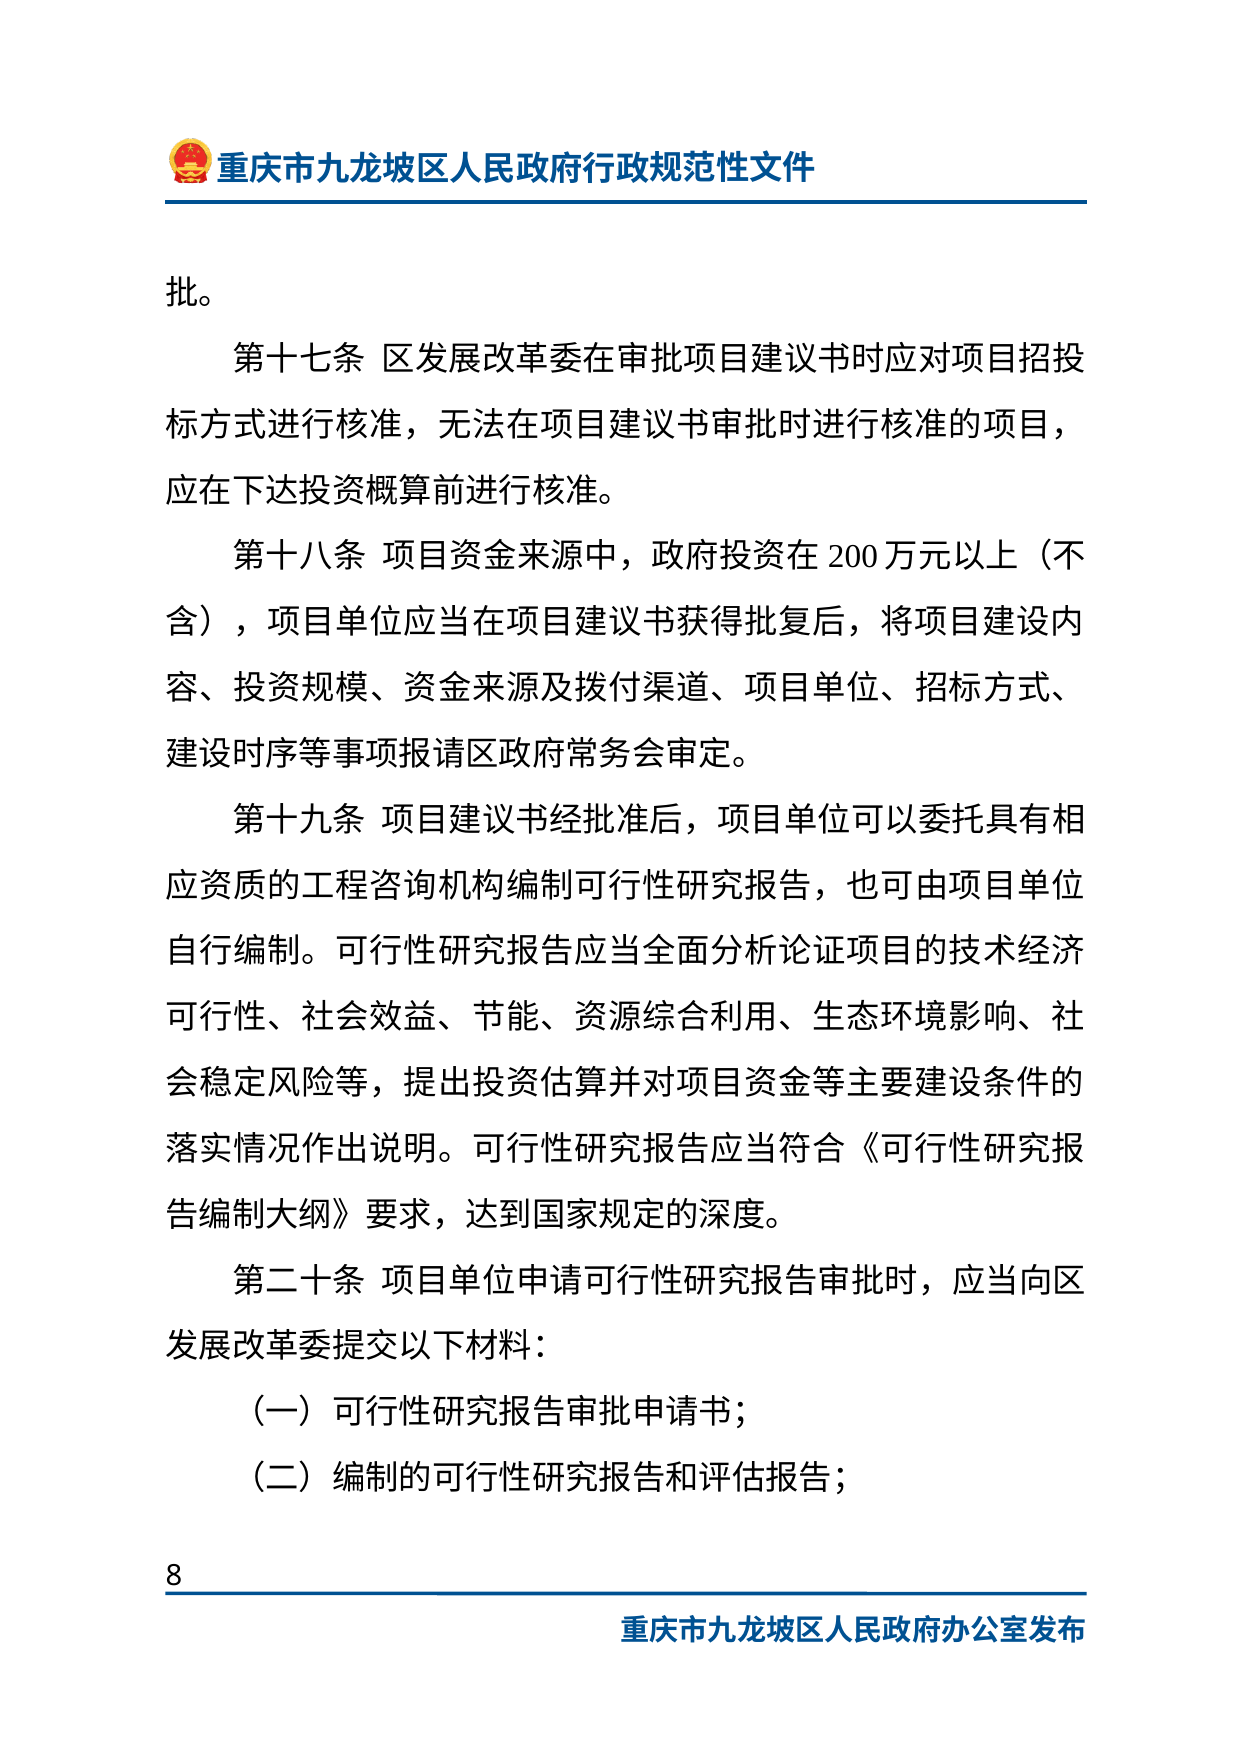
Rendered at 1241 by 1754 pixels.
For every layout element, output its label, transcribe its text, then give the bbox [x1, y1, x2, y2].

text 第十七条 区发展改革委在审批项目建议书时应对项目招投标方式进行核准，无法在项目建议书审批时进行核准的项目，应在下达投资概算前进行核准。 [165, 323, 1087, 521]
text 第十九条 项目建议书经批准后，项目单位可以委托具有相应资质的工程咨询机构编制可行性研究报告，也可由项目单位自行编制。可行性研究报告应当全面分析论证项目的技术经济可行性、社会效益、节能、资源综合利用、生态环境影响、社会稳定风险等，提出投资估算并对项目资金等主要建设条件的落实情况作出说明。可行性研究报告应当符合《可行性研究报告编制大纲》要求，达到国家规定的深度。 [165, 784, 1087, 1245]
picture [165, 136, 216, 187]
text 第二十条 项目单位申请可行性研究报告审批时，应当向区发展改革委提交以下材料： [165, 1245, 1087, 1376]
text 第十六条 按照国家和市政府规定的审批权限，需由国家或市发展改革委审批的项目由区发展改革委转报市发展改革委审批。 [165, 257, 1087, 323]
text （一）可行性研究报告审批申请书； [165, 1376, 1087, 1442]
text 第十八条 项目资金来源中，政府投资在200万元以上（不含），项目单位应当在项目建议书获得批复后，将项目建设内容、投资规模、资金来源及拨付渠道、项目单位、招标方式、建设时序等事项报请区政府常务会审定。 [165, 521, 1087, 784]
text （二）编制的可行性研究报告和评估报告； [165, 1442, 1087, 1508]
